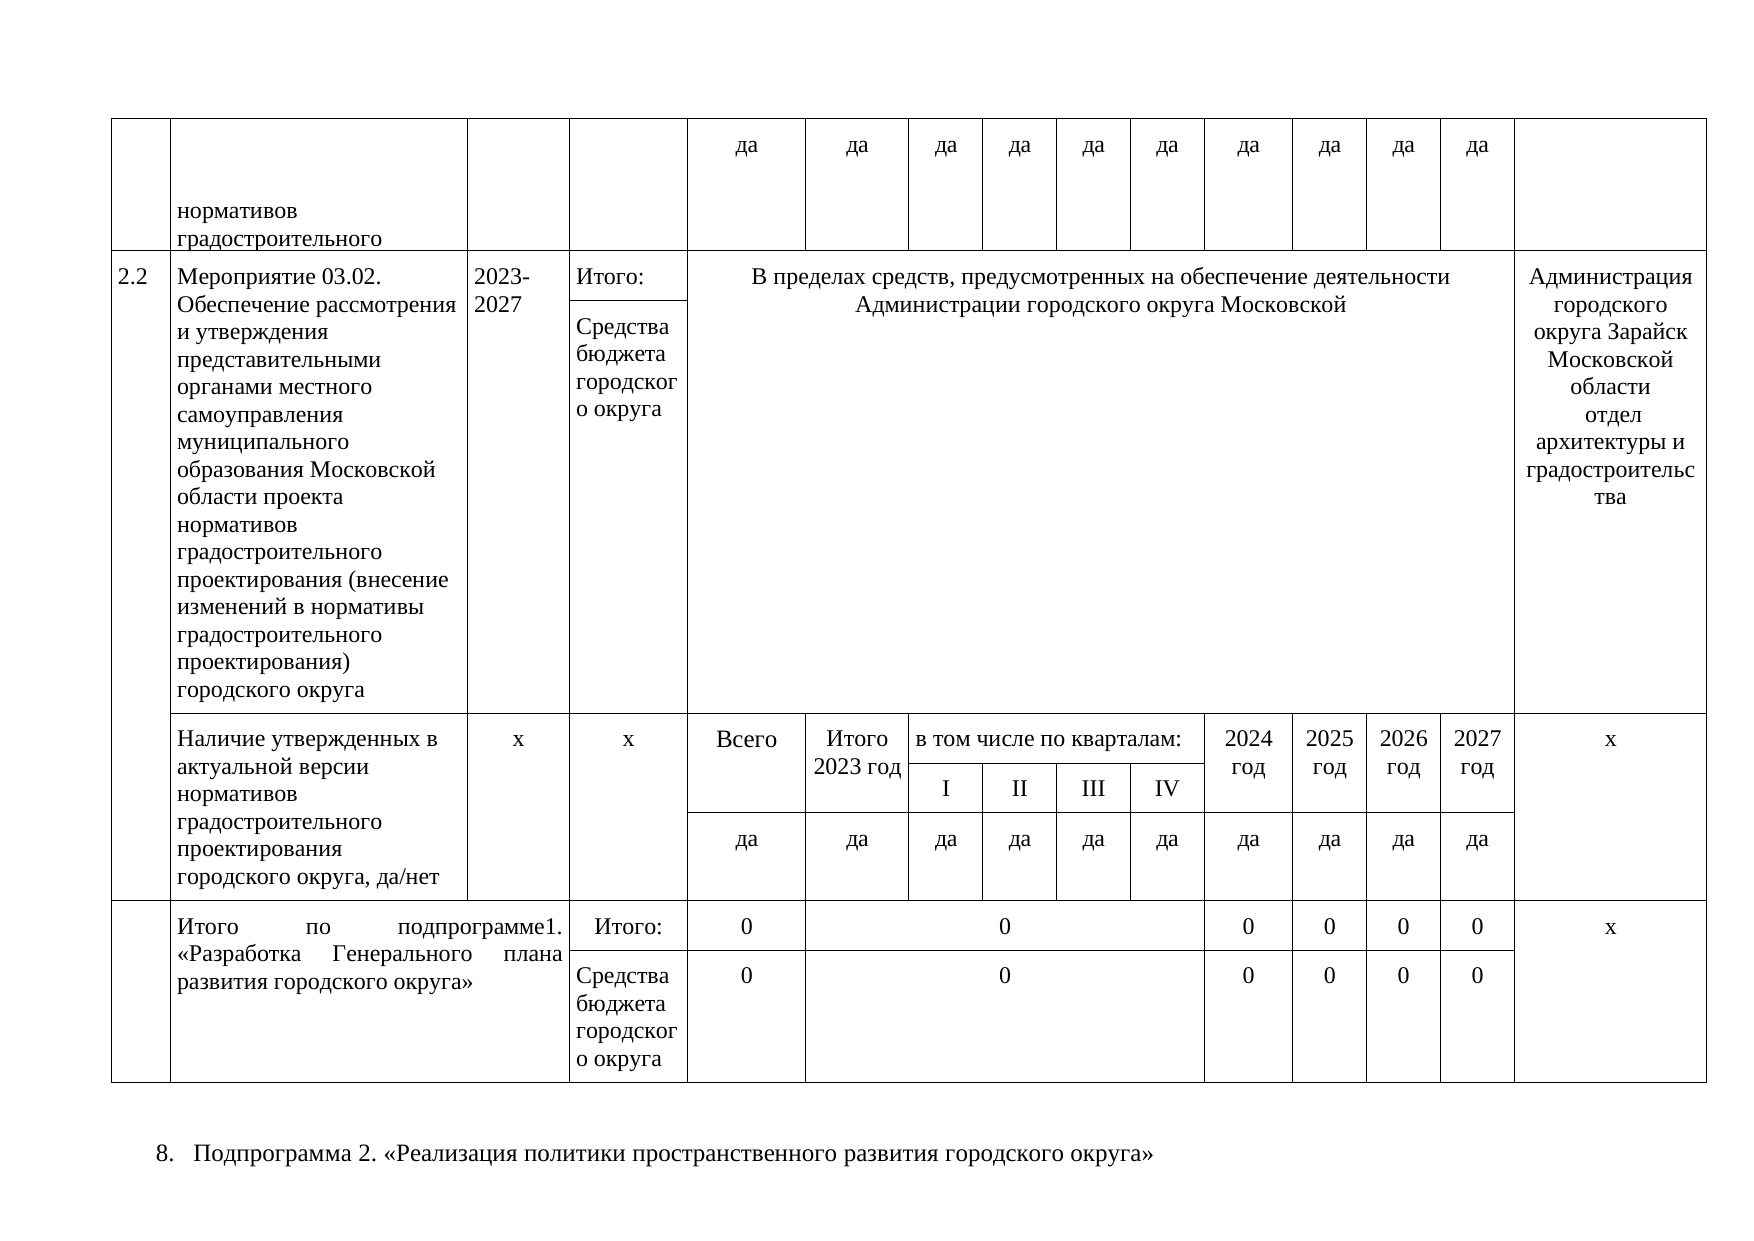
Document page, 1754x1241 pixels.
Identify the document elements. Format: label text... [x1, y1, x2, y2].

table_cell да [1205, 119, 1292, 250]
table_cell Итого по подпрограмме1. «Разработка Генерального плана развития городского округа» [171, 901, 569, 1082]
table_cell да [1057, 813, 1130, 900]
table_cell да [983, 119, 1056, 250]
table_cell да [1057, 119, 1130, 250]
table_cell 2024 год [1205, 714, 1292, 812]
table_cell 0 [806, 901, 1204, 950]
table_cell да [909, 119, 982, 250]
table_cell да [1293, 813, 1366, 900]
table_cell Администрация городского округа Зарайск Московской области отдел архитектуры и градостроительства [1515, 251, 1706, 713]
table_cell 0 [688, 901, 805, 950]
table_cell [112, 901, 170, 1082]
table_cell да [1367, 813, 1440, 900]
table_cell 2027 год [1441, 714, 1514, 812]
table_cell 2023-2027 [468, 251, 569, 713]
table_cell да [806, 119, 908, 250]
table_cell II [983, 764, 1056, 812]
table_cell Средства бюджета городского округа [570, 951, 687, 1082]
table_cell 0 [806, 951, 1204, 1082]
table_cell Итого: [570, 251, 687, 300]
table_cell да [983, 813, 1056, 900]
table_cell 0 [1441, 901, 1514, 950]
table_cell В пределах средств, предусмотренных на обеспечение деятельности Администрации городского округа Московской [688, 251, 1514, 713]
table_cell х [570, 714, 687, 900]
table_cell 0 [1205, 901, 1292, 950]
list Подпрограмма 2. «Реализация политики пространственного развития городского округа» [156, 1138, 1636, 1167]
table_cell Средства бюджета городского округа [570, 301, 687, 713]
table_cell да [806, 813, 908, 900]
table_cell 2026 год [1367, 714, 1440, 812]
table_cell 0 [1205, 951, 1292, 1082]
table_cell III [1057, 764, 1130, 812]
table_cell х [468, 714, 569, 900]
table_cell I [909, 764, 982, 812]
table_cell х [1515, 901, 1706, 1082]
table_cell в том числе по кварталам: [909, 714, 1204, 762]
table_cell Итого: [570, 901, 687, 950]
table_cell 0 [1293, 951, 1366, 1082]
table_cell да [1205, 813, 1292, 900]
table_cell Итого 2023 год [806, 714, 908, 812]
table_cell х [1515, 714, 1706, 900]
table_cell да [1367, 119, 1440, 250]
table_cell да [1441, 119, 1514, 250]
table_cell 0 [1367, 901, 1440, 950]
table_cell 0 [688, 951, 805, 1082]
table_cell 0 [1441, 951, 1514, 1082]
table_cell да [1131, 119, 1204, 250]
table_cell да [1441, 813, 1514, 900]
table_cell 0 [1367, 951, 1440, 1082]
table_cell 2.2 [112, 251, 170, 900]
table_cell Мероприятие 03.02. Обеспечение рассмотрения и утверждения представительными органами местного самоуправления муниципального образования Московской области проекта нормативов градостроительного проектирования (внесение изменений в нормативы градостроительного проектирования) городского округа [171, 251, 467, 713]
table_cell 0 [1293, 901, 1366, 950]
table_cell да [688, 813, 805, 900]
table_cell 2025 год [1293, 714, 1366, 812]
table_cell да [909, 813, 982, 900]
table_cell Всего [688, 714, 805, 812]
table_cell IV [1131, 764, 1204, 812]
table_cell да [1293, 119, 1366, 250]
table_cell Наличие утвержденных в актуальной версии нормативов градостроительного проектирования городского округа, да/нет [171, 714, 467, 900]
table_cell да [1131, 813, 1204, 900]
table_cell да [688, 119, 805, 250]
